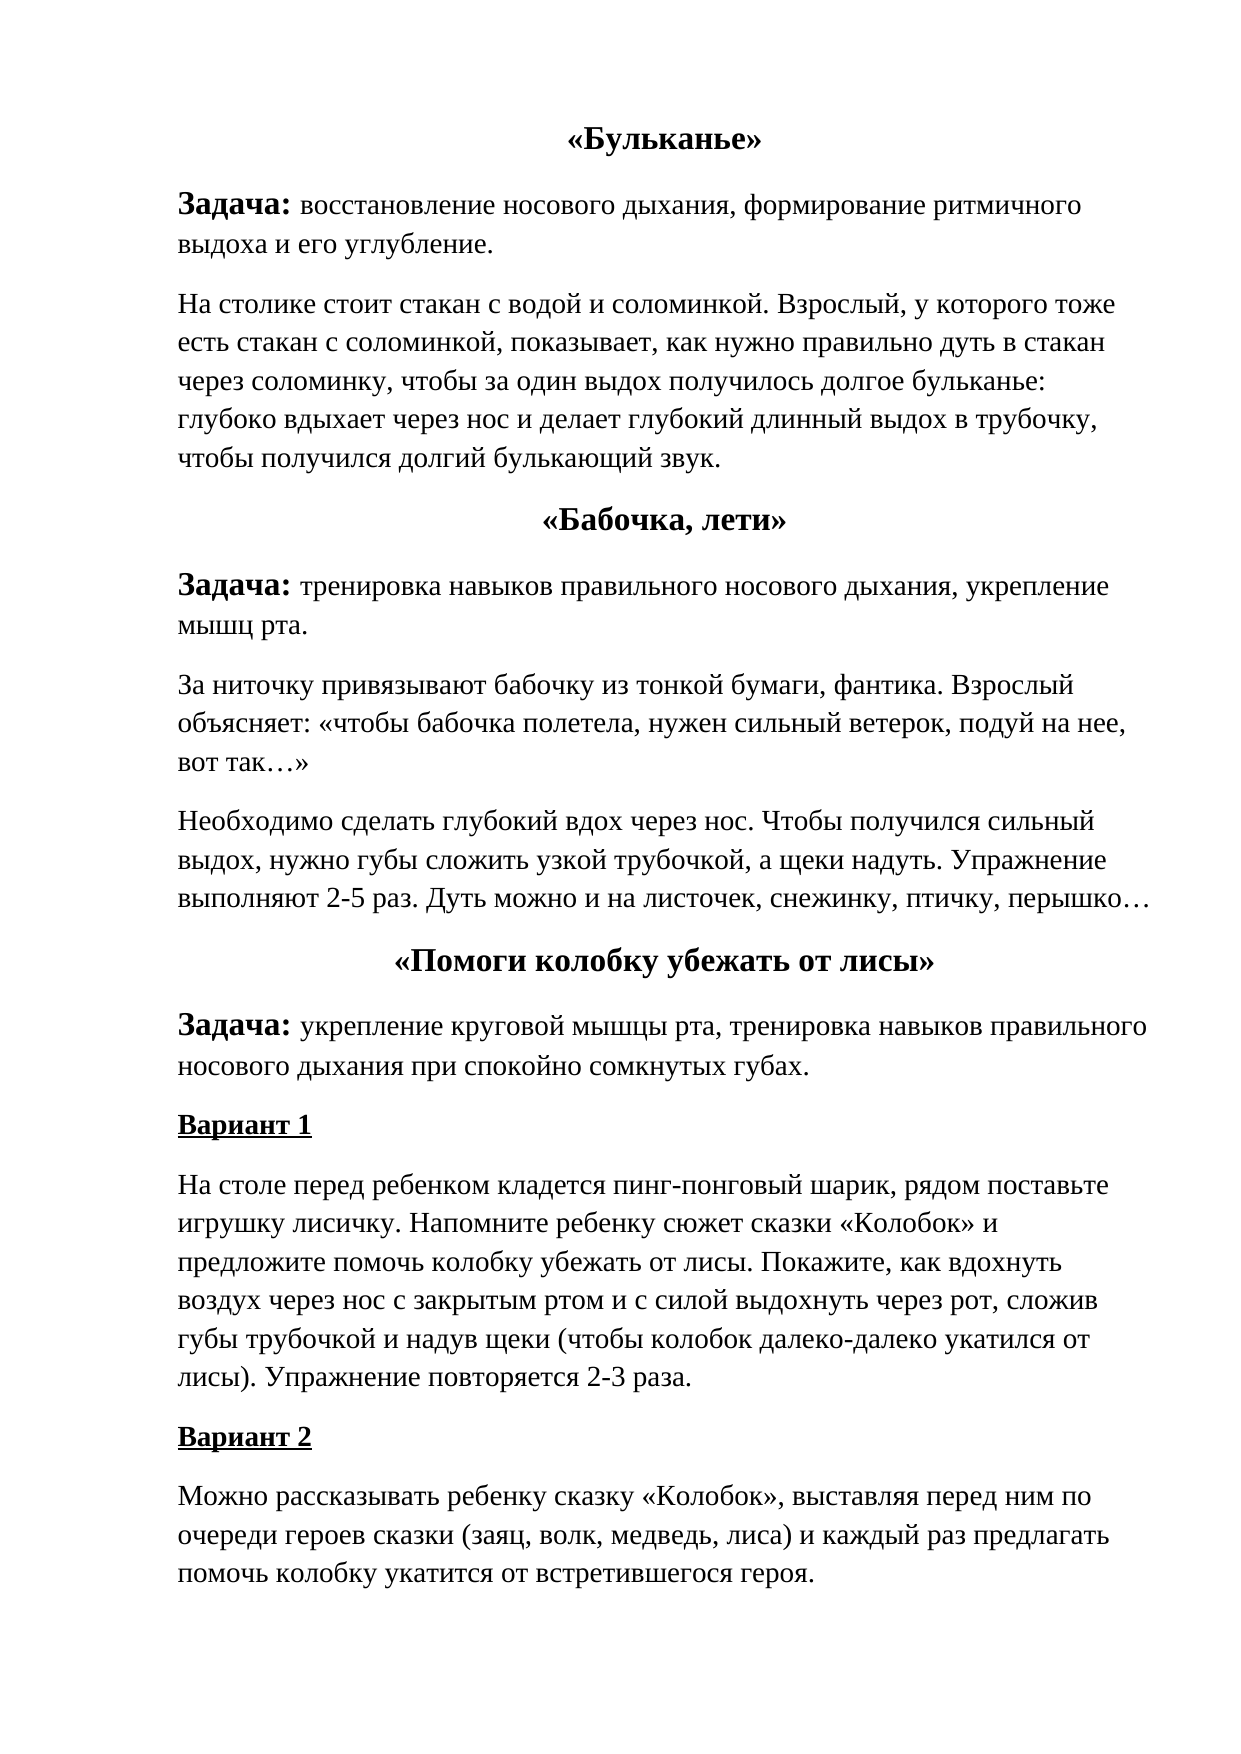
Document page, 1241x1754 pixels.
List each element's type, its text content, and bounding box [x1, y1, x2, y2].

text Вариант 2 [177, 1419, 1152, 1452]
text За ниточку привязывают бабочку из тонкой бумаги, фантика. Взрослый объясняет: «чтобы бабочка полетела, нужен сильный ветерок, подуй на нее, вот так…» [177, 667, 1152, 777]
text «Бульканье» [177, 118, 1152, 156]
text Вариант 1 [177, 1107, 1152, 1141]
text Необходимо сделать глубокий вдох через нос. Чтобы получился сильный выдох, нужно губы сложить узкой трубочкой, а щеки надуть. Упражнение выполняют 2-5 раз. Дуть можно и на листочек, снежинку, птичку, перышко… [177, 803, 1152, 914]
text Задача: укрепление круговой мышцы рта, тренировка навыков правильного носового дыхания при спокойно сомкнутых губах. [177, 1005, 1152, 1082]
text Задача: тренировка навыков правильного носового дыхания, укрепление мышц рта. [177, 564, 1152, 641]
text На столе перед ребенком кладется пинг-понговый шарик, рядом поставьте игрушку лисичку. Напомните ребенку сюжет сказки «Колобок» и предложите помочь колобку убежать от лисы. Покажите, как вдохнуть воздух через нос с закрытым ртом и с силой выдохнуть через рот, сложив губы трубочкой и надув щеки (чтобы колобок далеко-далеко укатился от лисы). Упражнение повторяется 2-3 раза. [177, 1167, 1152, 1393]
text На столике стоит стакан с водой и соломинкой. Взрослый, у которого тоже есть стакан с соломинкой, показывает, как нужно правильно дуть в стакан через соломинку, чтобы за один выдох получилось долгое бульканье: глубоко вдыхает через нос и делает глубокий длинный выдох в трубочку, чтобы получился долгий булькающий звук. [177, 286, 1152, 473]
text «Помоги колобку убежать от лисы» [177, 940, 1152, 978]
text «Бабочка, лети» [177, 499, 1152, 538]
text Можно рассказывать ребенку сказку «Колобок», выставляя перед ним по очереди героев сказки (заяц, волк, медведь, лиса) и каждый раз предлагать помочь колобку укатится от встретившегося героя. [177, 1478, 1152, 1589]
text Задача: восстановление носового дыхания, формирование ритмичного выдоха и его углубление. [177, 183, 1152, 260]
